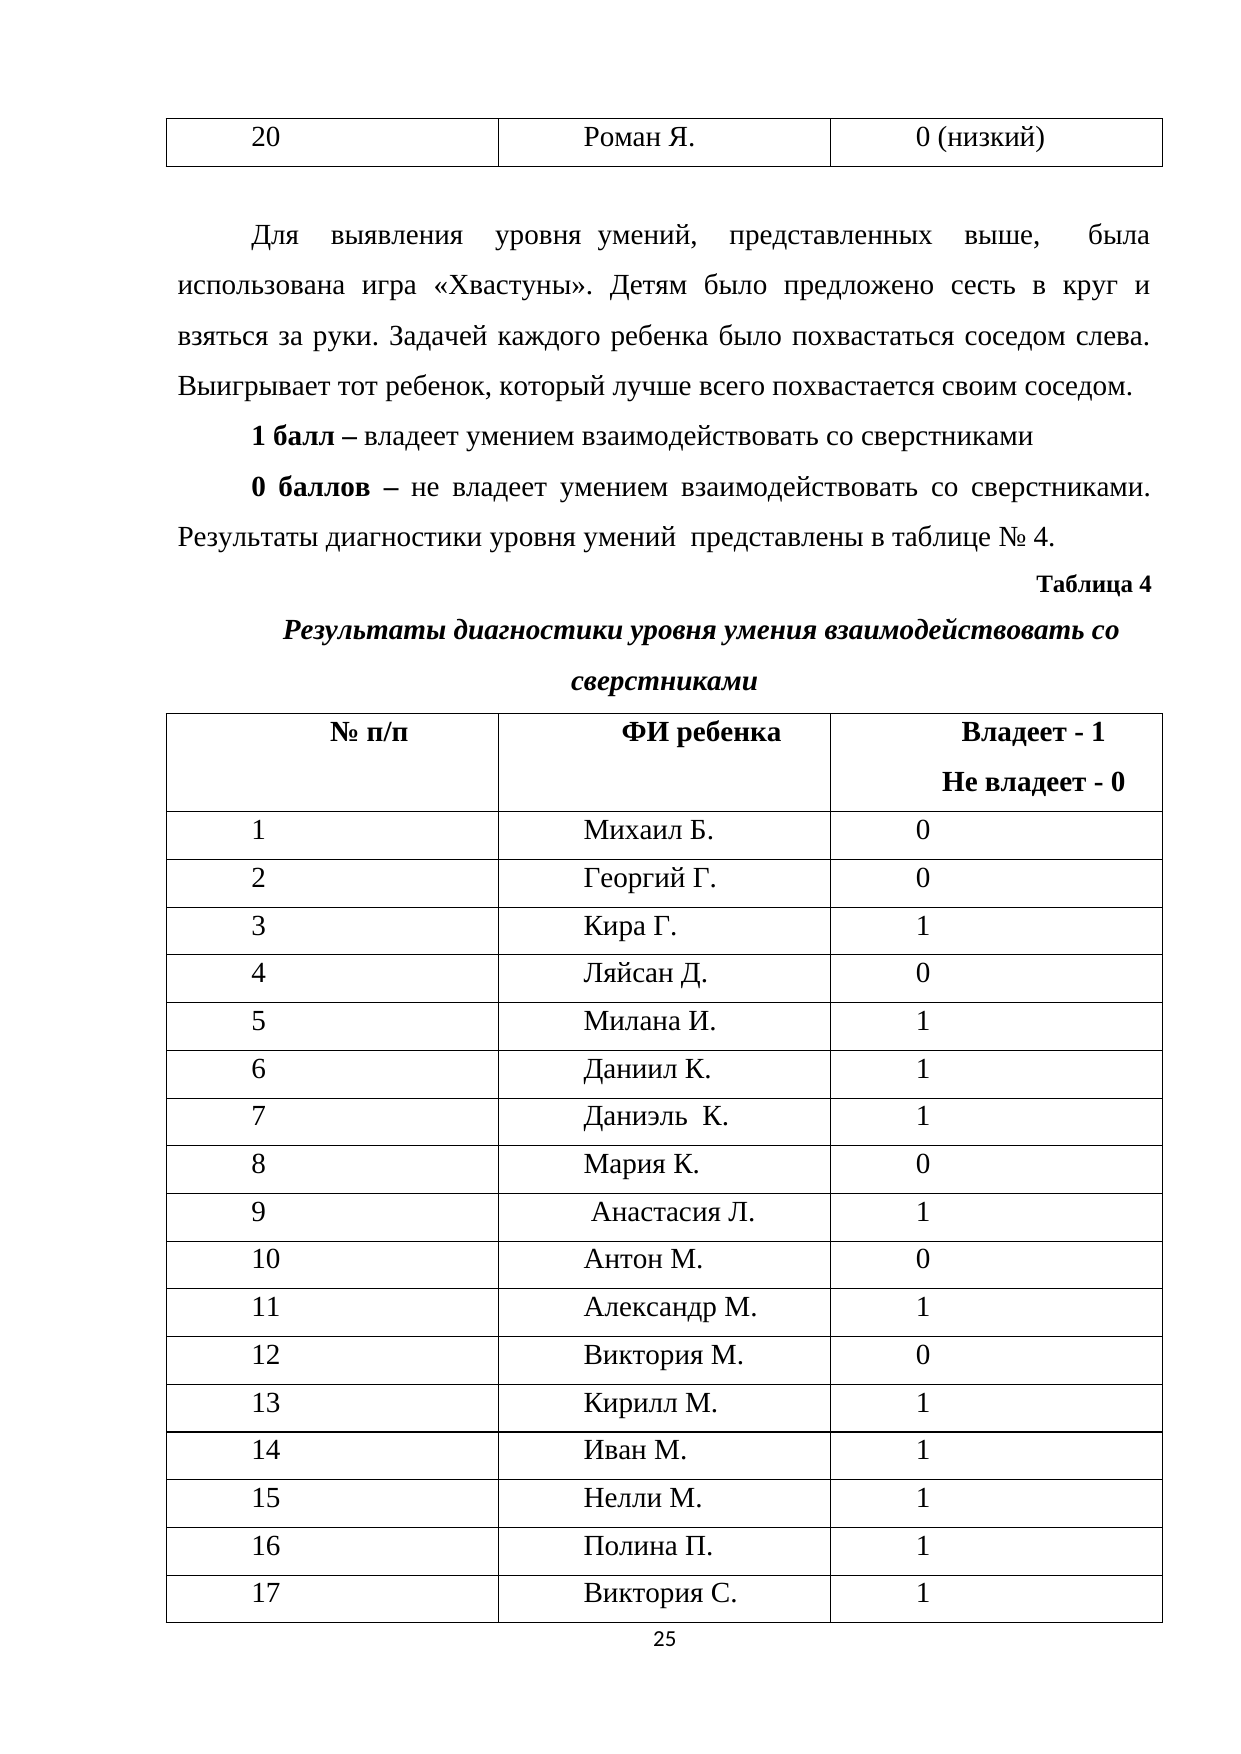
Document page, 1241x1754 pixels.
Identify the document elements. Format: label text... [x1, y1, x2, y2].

table_cell 13 [167, 1385, 498, 1431]
text 0 баллов – не владеет умением взаимодействовать со сверстниками. Результаты диагностики уровня умений представлены в таблице № 4. [177, 469, 1152, 553]
table_cell 9 [167, 1194, 498, 1241]
text 1 балл – владеет умением взаимодействовать со сверстниками [177, 418, 1152, 452]
table_cell 20 [167, 119, 498, 166]
table_cell 1 [831, 1003, 1162, 1050]
table_cell Даниэль К. [499, 1099, 830, 1145]
table_cell 1 [831, 1576, 1162, 1622]
table_cell 14 [167, 1433, 498, 1479]
table_cell 0 [831, 1337, 1162, 1384]
table_cell Виктория С. [499, 1576, 830, 1622]
table_cell 1 [831, 1051, 1162, 1097]
table_cell 16 [167, 1528, 498, 1574]
table_cell 0 [831, 955, 1162, 1002]
table_cell Кира Г. [499, 908, 830, 954]
table_cell Михаил Б. [499, 812, 830, 859]
table_cell 0 (низкий) [831, 119, 1162, 166]
table_cell Мария К. [499, 1146, 830, 1193]
table_header ФИ ребенка [499, 714, 830, 811]
table_cell 0 [831, 812, 1162, 859]
table_cell Александр М. [499, 1289, 830, 1336]
table_cell 1 [831, 1099, 1162, 1145]
table_cell 1 [831, 1385, 1162, 1431]
table_cell 11 [167, 1289, 498, 1336]
table_cell Милана И. [499, 1003, 830, 1050]
table_cell 8 [167, 1146, 498, 1193]
table_cell 1 [167, 812, 498, 859]
table_cell Виктория М. [499, 1337, 830, 1384]
table_cell 6 [167, 1051, 498, 1097]
table_cell Ляйсан Д. [499, 955, 830, 1002]
table_header Владеет - 1 Не владеет - 0 [831, 714, 1162, 811]
table_cell 1 [831, 1480, 1162, 1527]
table_cell Иван М. [499, 1433, 830, 1479]
table_cell Даниил К. [499, 1051, 830, 1097]
table_cell 5 [167, 1003, 498, 1050]
table_cell Георгий Г. [499, 860, 830, 907]
table_cell Роман Я. [499, 119, 830, 166]
table_cell 2 [167, 860, 498, 907]
table_cell 0 [831, 1146, 1162, 1193]
table_cell 1 [831, 908, 1162, 954]
table_cell Нелли М. [499, 1480, 830, 1527]
table_cell 1 [831, 1289, 1162, 1336]
table_cell 1 [831, 1433, 1162, 1479]
table_cell 0 [831, 860, 1162, 907]
text Результаты диагностики уровня умения взаимодействовать со сверстниками [177, 612, 1152, 696]
table_cell 12 [167, 1337, 498, 1384]
table_cell Полина П. [499, 1528, 830, 1574]
table_cell 1 [831, 1528, 1162, 1574]
table_cell Кирилл М. [499, 1385, 830, 1431]
table_cell Анастасия Л. [499, 1194, 830, 1241]
table_cell 7 [167, 1099, 498, 1145]
table_cell 17 [167, 1576, 498, 1622]
text Для выявления уровня умений, представленных выше, была использована игра «Хвастуны». Детям было предложено сесть в круг и взяться за руки. Задачей каждого ребенка было похвастаться соседом слева. Выигрывает тот ребенок, который лучше всего похвастается своим соседом. [177, 217, 1152, 402]
table_cell 15 [167, 1480, 498, 1527]
table_cell Антон М. [499, 1242, 830, 1288]
table_header № п/п [167, 714, 498, 811]
table_cell 0 [831, 1242, 1162, 1288]
table_cell 4 [167, 955, 498, 1002]
text Таблица 4 [177, 569, 1152, 598]
table_cell 1 [831, 1194, 1162, 1241]
table_cell 3 [167, 908, 498, 954]
table_cell 10 [167, 1242, 498, 1288]
